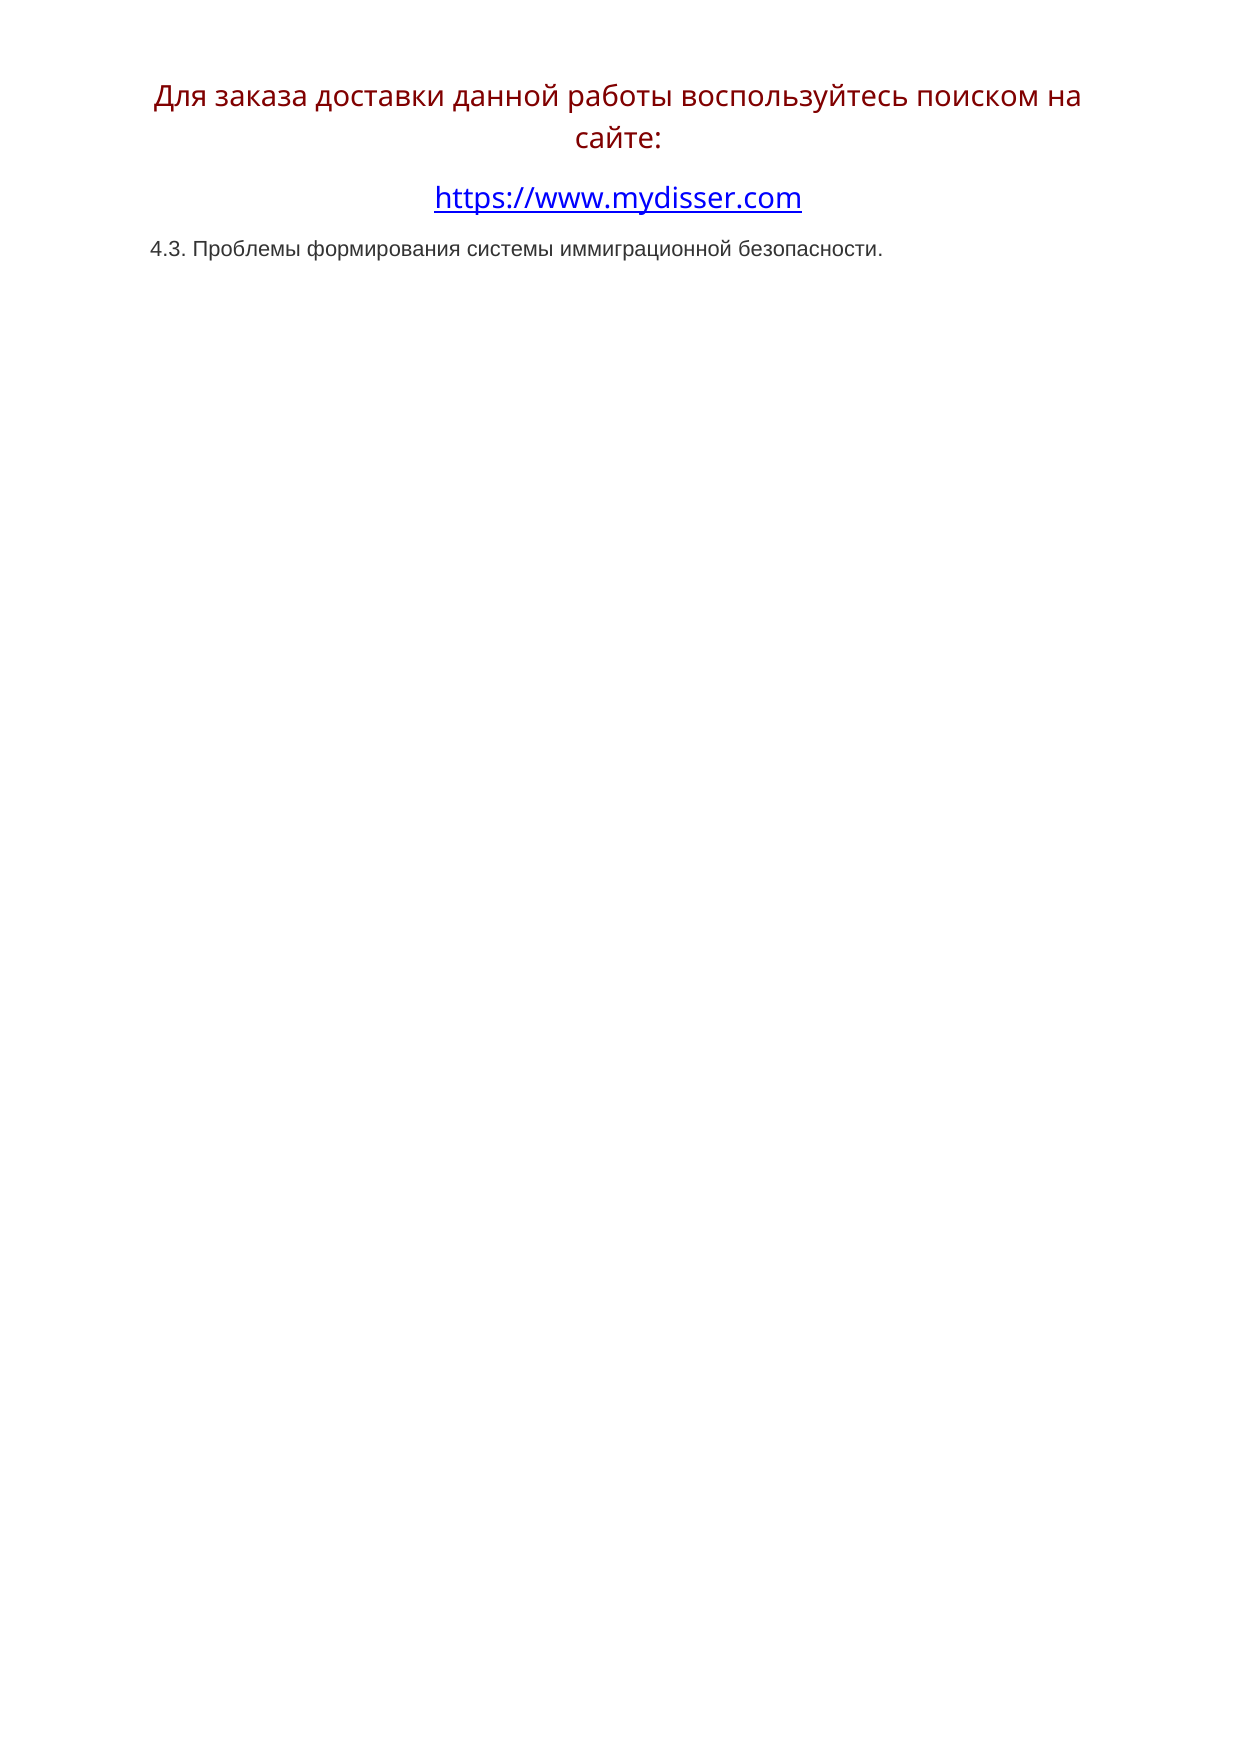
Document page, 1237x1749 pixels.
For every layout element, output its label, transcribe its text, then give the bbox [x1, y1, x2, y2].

text 4.3. Проблемы формирования системы иммиграционной безопасности. [150, 236, 1086, 261]
